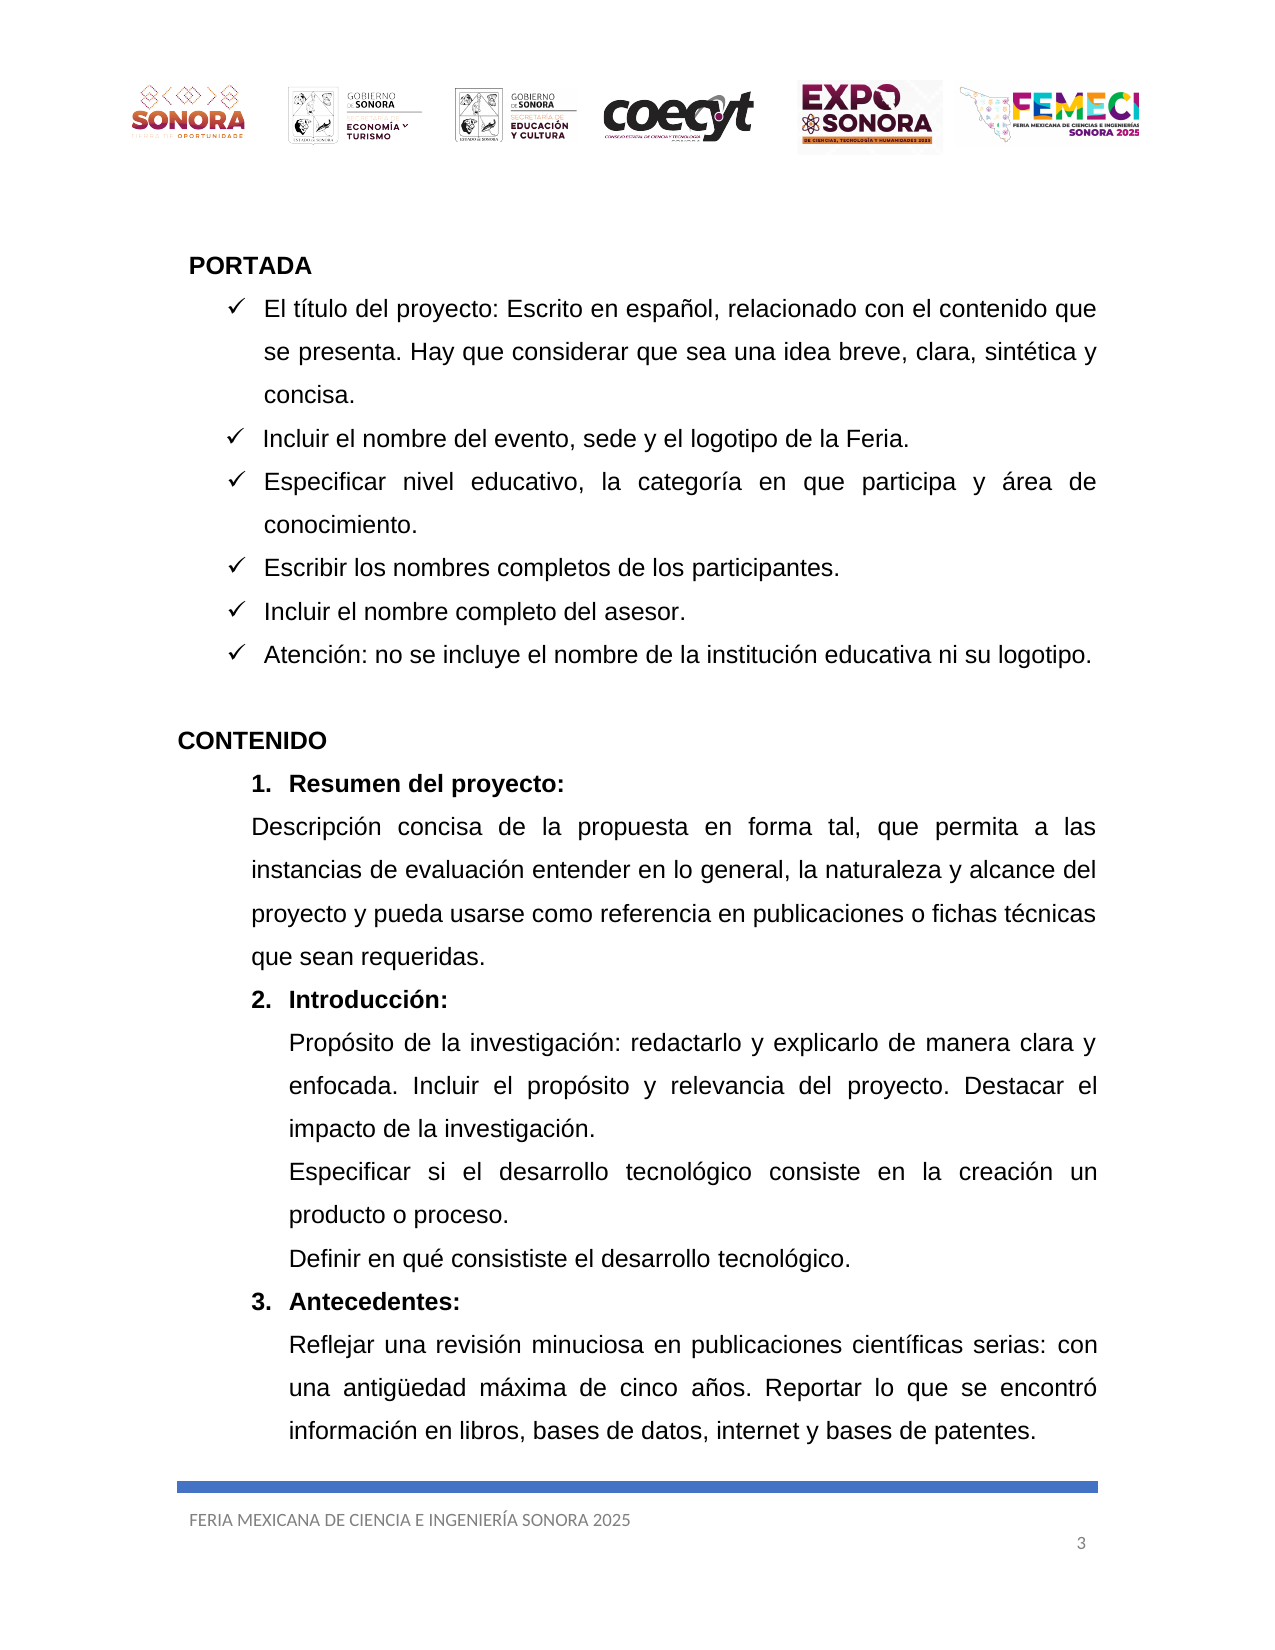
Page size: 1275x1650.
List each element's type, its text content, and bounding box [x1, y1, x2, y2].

list Antecedentes: [251, 1287, 1098, 1315]
list Incluir el nombre del evento, sede y el logotipo de la Feria. [225, 424, 1098, 452]
list Incluir el nombre completo del asesor. [226, 596, 1098, 625]
list Resumen del proyecto: [251, 769, 1098, 798]
text Descripción concisa de la propuesta en forma tal, que permita a las instancias de evaluación entender en lo general, la naturaleza y alcance del proyecto y pueda usarse como referencia en publicaciones o fichas técnicas que sean requeridas. [251, 812, 1098, 970]
text Definir en qué consististe el desarrollo tecnológico. [288, 1243, 1098, 1272]
text CONTENIDO [177, 726, 1098, 755]
picture [131, 84, 245, 138]
picture [281, 82, 423, 146]
list Especificar nivel educativo, la categoría en que participa y área de conocimiento. [226, 467, 1098, 539]
list El título del proyecto: Escrito en español, relacionado con el contenido que se presenta. Hay que considerar que sea una idea breve, clara, sintética y concisa. [226, 294, 1098, 409]
picture [797, 80, 943, 155]
text Especificar si el desarrollo tecnológico consiste en la creación un producto o proceso. [288, 1157, 1098, 1229]
list Atención: no se incluye el nombre de la institución educativa ni su logotipo. [226, 640, 1098, 668]
text Propósito de la investigación: redactarlo y explicarlo de manera clara y enfocada. Incluir el propósito y relevancia del proyecto. Destacar el impacto de la investigación. [288, 1028, 1098, 1143]
list Escribir los nombres completos de los participantes. [226, 553, 1098, 582]
text PORTADA [189, 251, 1098, 280]
text Reflejar una revisión minuciosa en publicaciones científicas serias: con una antigüedad máxima de cinco años. Reportar lo que se encontró información en libros, bases de datos, internet y bases de patentes. [288, 1330, 1098, 1445]
list Introducción: [251, 985, 1098, 1013]
picture [603, 91, 754, 142]
picture [455, 88, 577, 142]
picture [954, 80, 1139, 147]
